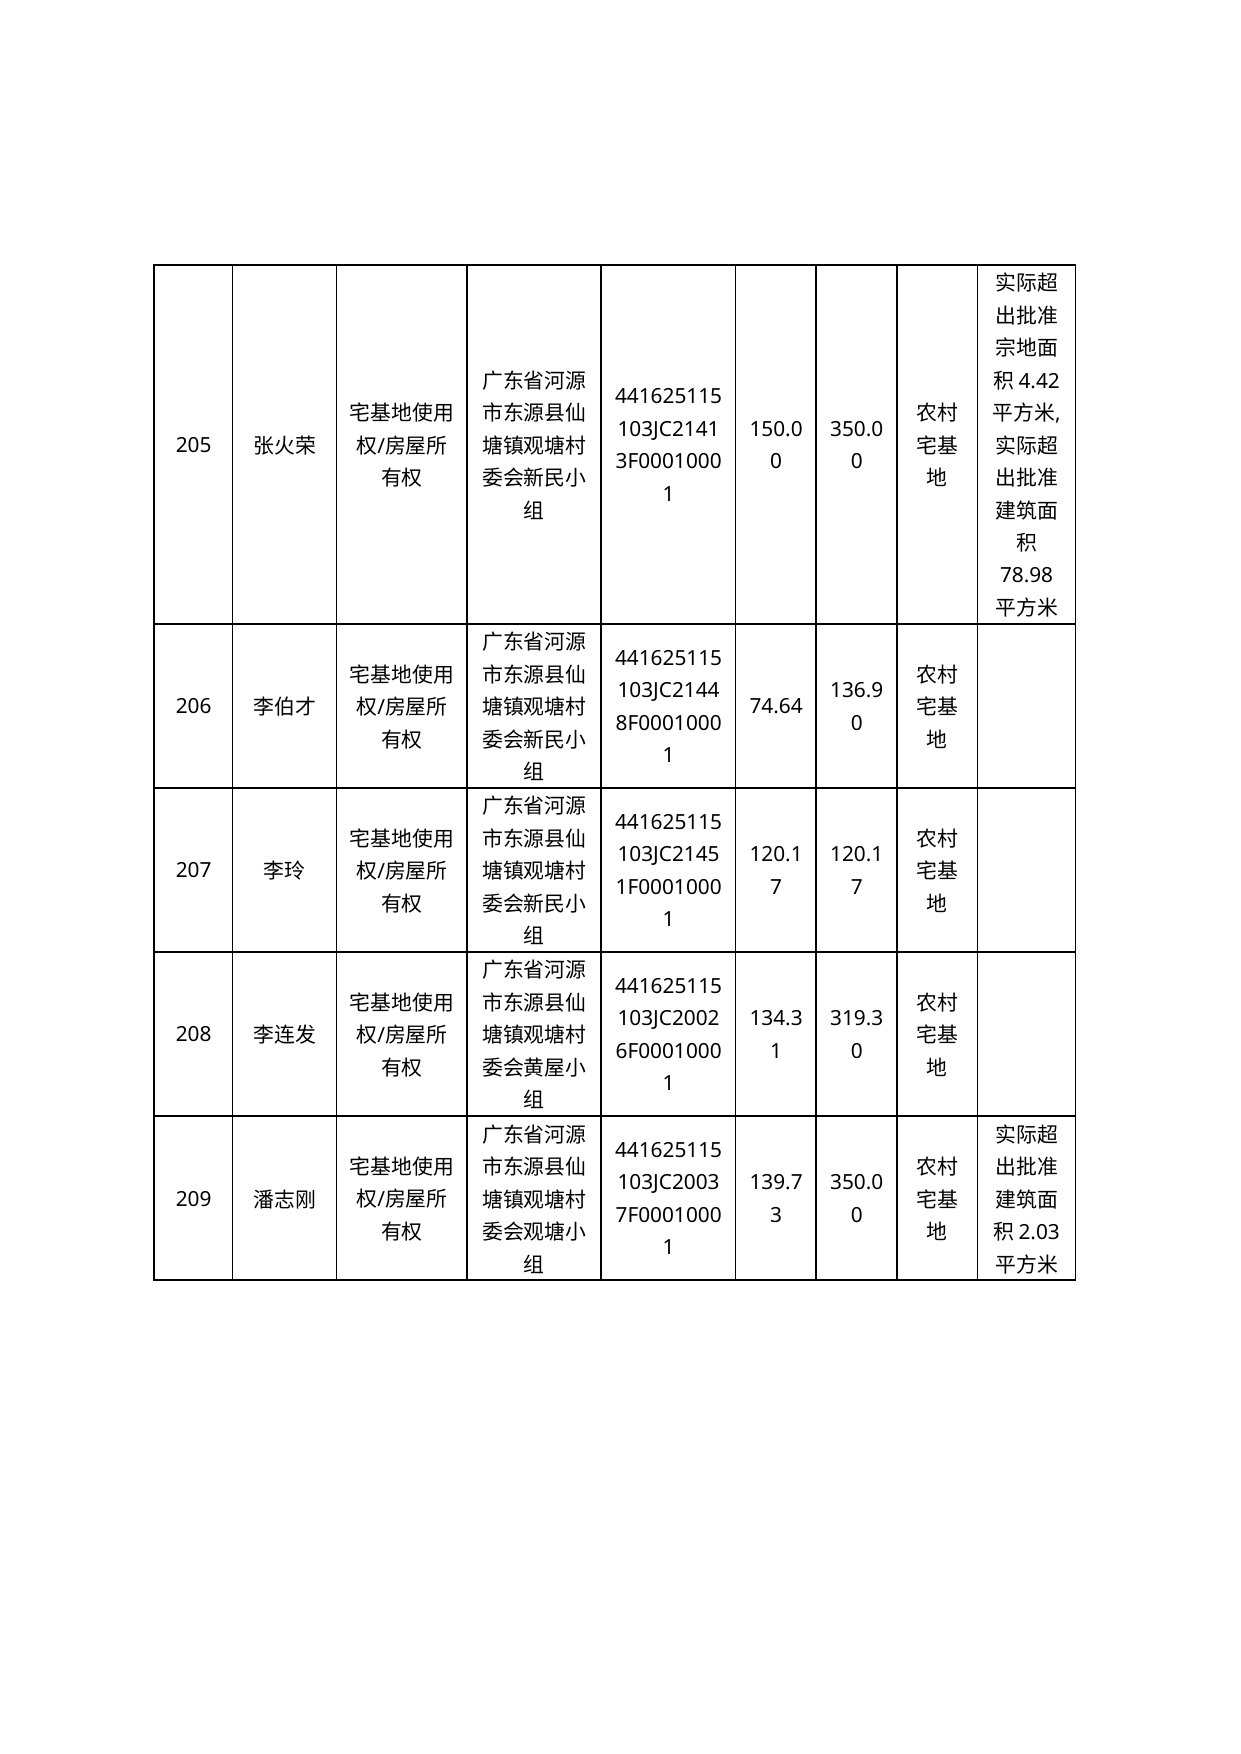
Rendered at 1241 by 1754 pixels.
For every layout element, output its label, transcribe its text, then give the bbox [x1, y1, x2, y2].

table_cell 宅基地使用权/房屋所有权 [337, 789, 466, 951]
table_cell 209 [155, 1117, 232, 1279]
table_cell 441625115103JC21413F00010001 [602, 266, 735, 623]
table_cell 441625115103JC20026F00010001 [602, 953, 735, 1115]
table_cell 李玲 [233, 789, 336, 951]
table_cell 205 [155, 266, 232, 623]
table_cell 150.00 [736, 266, 815, 623]
table_cell 李伯才 [233, 625, 336, 787]
table_cell 宅基地使用权/房屋所有权 [337, 1117, 466, 1279]
table_cell 441625115103JC21451F00010001 [602, 789, 735, 951]
table_cell 134.31 [736, 953, 815, 1115]
table_cell 实际超出批准宗地面积4.42平方米,实际超出批准建筑面积78.98平方米 [978, 266, 1075, 623]
table_cell 350.00 [817, 1117, 896, 1279]
table_cell 农村宅基地 [898, 1117, 977, 1279]
table_cell 宅基地使用权/房屋所有权 [337, 266, 466, 623]
table_cell 实际超出批准建筑面积2.03平方米 [978, 1117, 1075, 1279]
table_cell 206 [155, 625, 232, 787]
table_cell 441625115103JC20037F00010001 [602, 1117, 735, 1279]
table_cell 广东省河源市东源县仙塘镇观塘村委会新民小组 [468, 625, 600, 787]
table_cell 139.73 [736, 1117, 815, 1279]
table_cell 农村宅基地 [898, 266, 977, 623]
table_cell [978, 789, 1075, 951]
table_cell 李连发 [233, 953, 336, 1115]
table_cell 广东省河源市东源县仙塘镇观塘村委会黄屋小组 [468, 953, 600, 1115]
table_cell 农村宅基地 [898, 953, 977, 1115]
table_cell 120.17 [817, 789, 896, 951]
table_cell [468, 266, 600, 623]
table_cell [978, 625, 1075, 787]
table_cell [978, 953, 1075, 1115]
table_cell 136.90 [817, 625, 896, 787]
table_cell 120.17 [736, 789, 815, 951]
table_cell 农村宅基地 [898, 789, 977, 951]
table_cell 319.30 [817, 953, 896, 1115]
table_cell 宅基地使用权/房屋所有权 [337, 625, 466, 787]
table_cell 74.64 [736, 625, 815, 787]
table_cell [468, 1117, 600, 1279]
table_cell 潘志刚 [233, 1117, 336, 1279]
table_cell 广东省河源市东源县仙塘镇观塘村委会新民小组 [468, 789, 600, 951]
table_cell 宅基地使用权/房屋所有权 [337, 953, 466, 1115]
table_cell 207 [155, 789, 232, 951]
table_cell 441625115103JC21448F00010001 [602, 625, 735, 787]
table_cell 张火荣 [233, 266, 336, 623]
table_cell 350.00 [817, 266, 896, 623]
table_cell 208 [155, 953, 232, 1115]
table_cell 农村宅基地 [898, 625, 977, 787]
